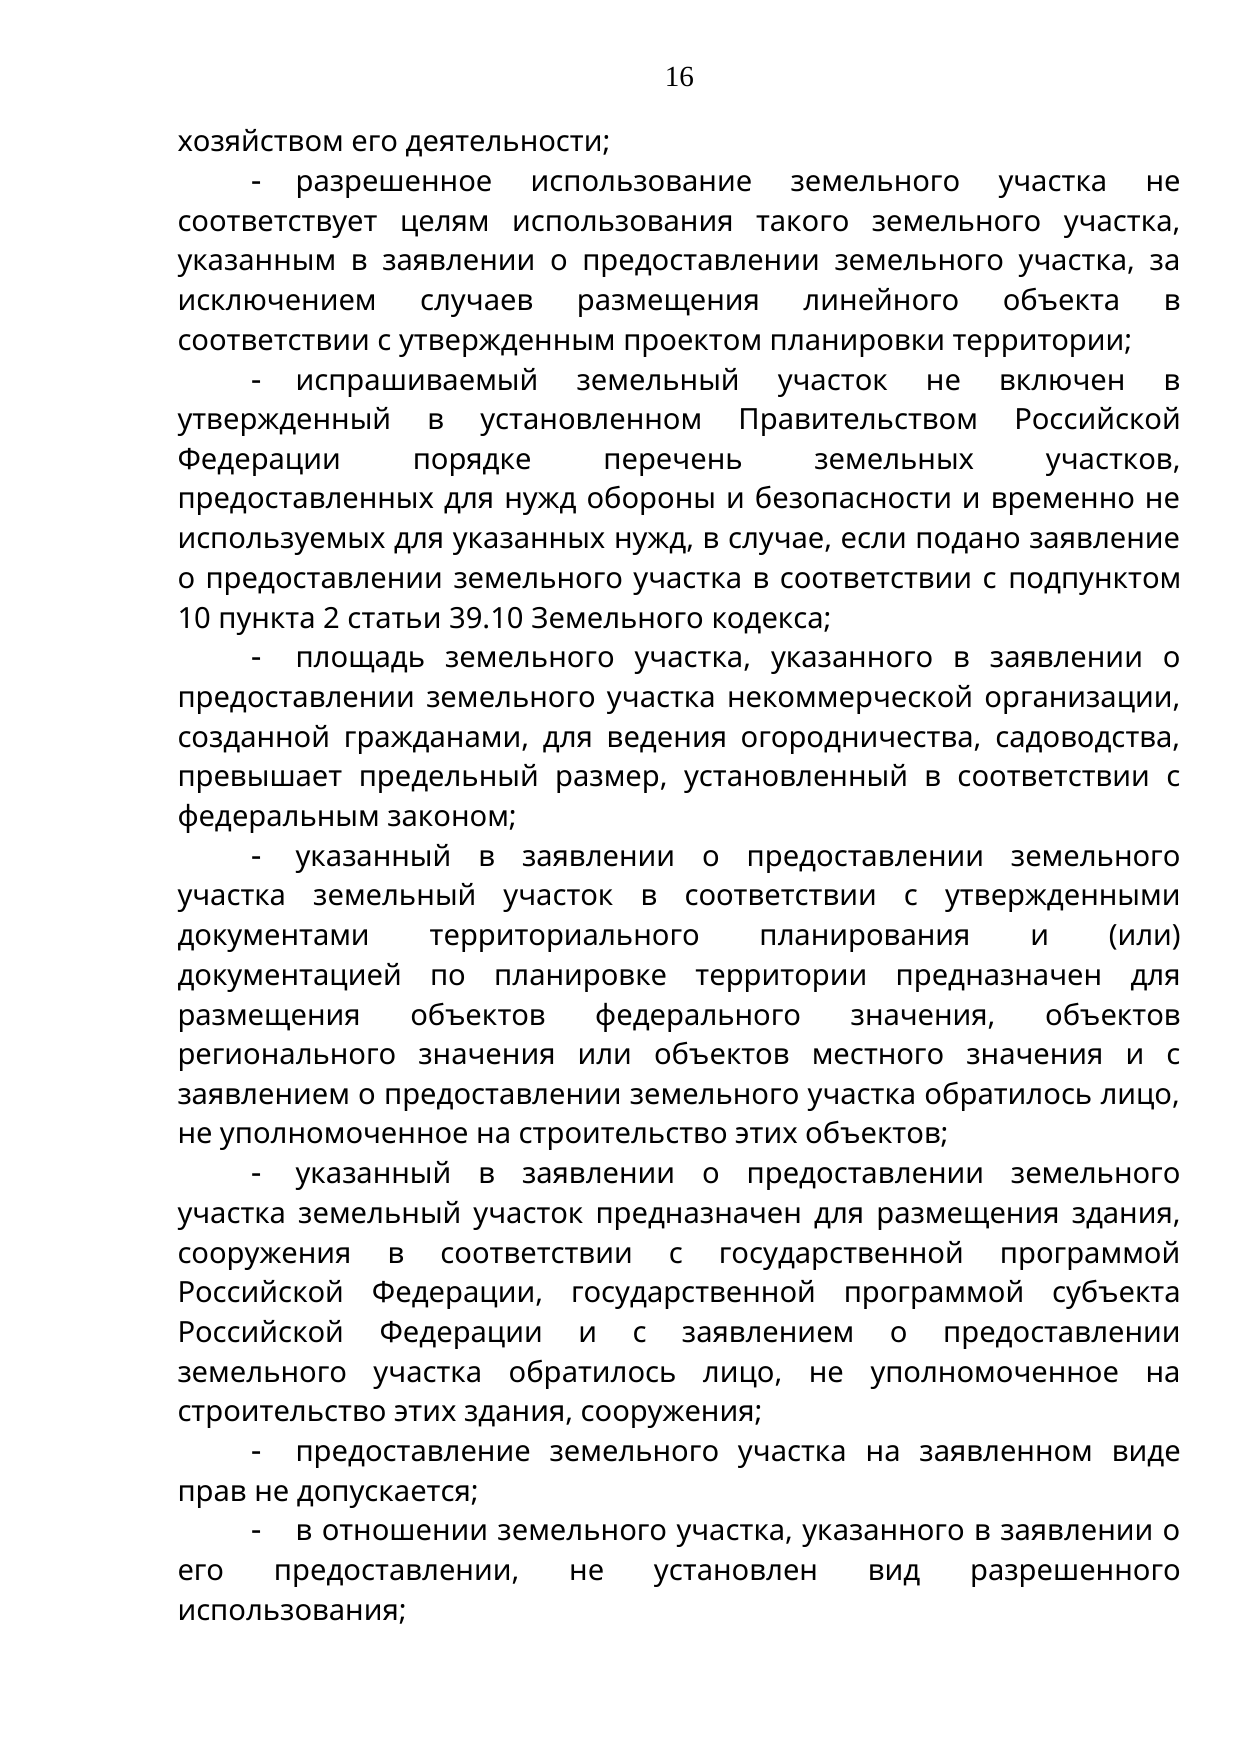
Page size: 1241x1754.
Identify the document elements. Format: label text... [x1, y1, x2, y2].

list предоставление земельного участка на заявленном виде прав не допускается; [177, 1430, 1181, 1510]
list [177, 121, 1181, 160]
list указанный в заявлении о предоставлении земельного участка земельный участок в соответствии с утвержденными документами территориального планирования и (или) документацией по планировке территории предназначен для размещения объектов федерального значения, объектов регионального значения или объектов местного значения и с заявлением о предоставлении земельного участка обратилось лицо, не уполномоченное на строительство этих объектов; [177, 835, 1181, 1152]
list в отношении земельного участка, указанного в заявлении о его предоставлении, не установлен вид разрешенного использования; [177, 1510, 1181, 1629]
list испрашиваемый земельный участок не включен в утвержденный в установленном Правительством Российской Федерации порядке перечень земельных участков, предоставленных для нужд обороны и безопасности и временно не используемых для указанных нужд, в случае, если подано заявление о предоставлении земельного участка в соответствии с подпунктом 10 пункта 2 статьи 39.10 Земельного кодекса; [177, 359, 1181, 637]
list площадь земельного участка, указанного в заявлении о предоставлении земельного участка некоммерческой организации, созданной гражданами, для ведения огородничества, садоводства, превышает предельный размер, установленный в соответствии с федеральным законом; [177, 637, 1181, 835]
list разрешенное использование земельного участка не соответствует целям использования такого земельного участка, указанным в заявлении о предоставлении земельного участка, за исключением случаев размещения линейного объекта в соответствии с утвержденным проектом планировки территории; [177, 160, 1181, 359]
list указанный в заявлении о предоставлении земельного участка земельный участок предназначен для размещения здания, сооружения в соответствии с государственной программой Российской Федерации, государственной программой субъекта Российской Федерации и с заявлением о предоставлении земельного участка обратилось лицо, не уполномоченное на строительство этих здания, сооружения; [177, 1152, 1181, 1430]
